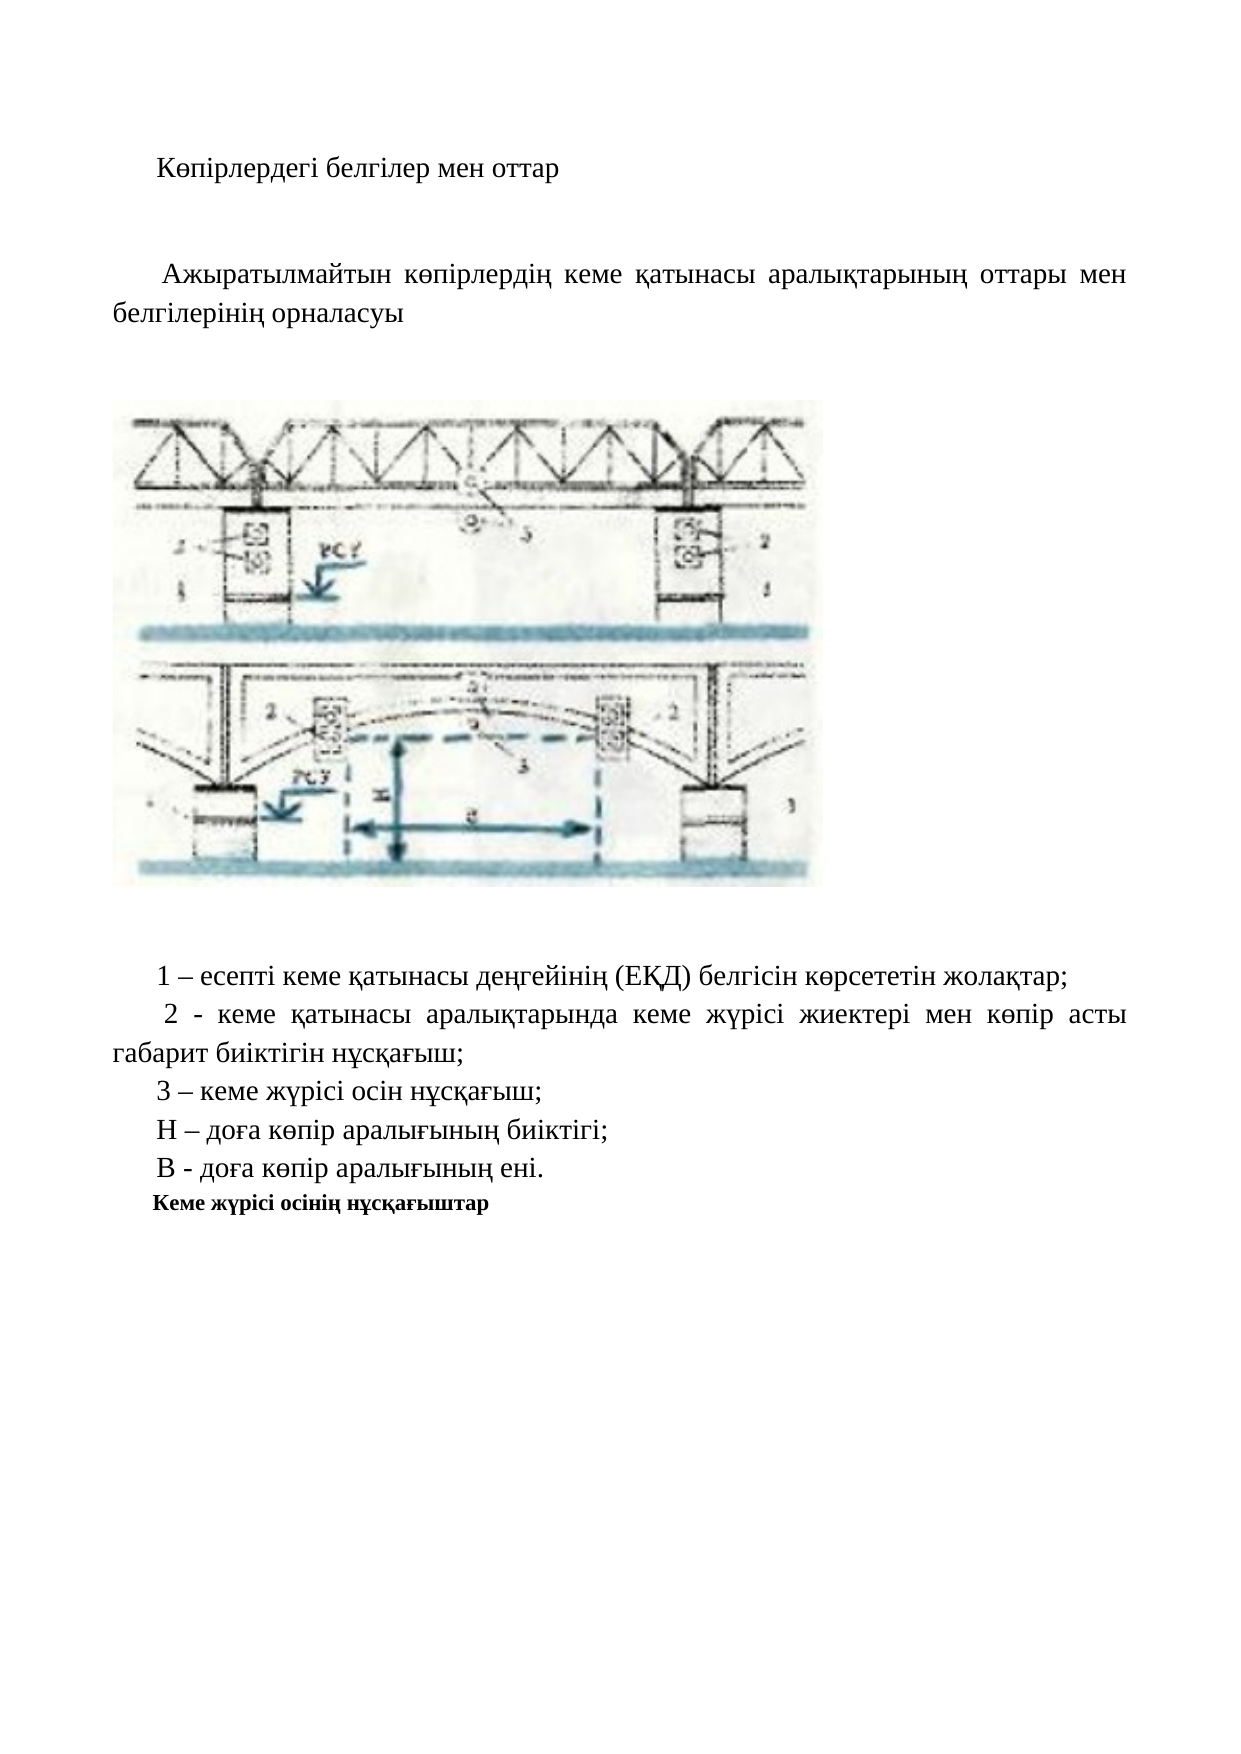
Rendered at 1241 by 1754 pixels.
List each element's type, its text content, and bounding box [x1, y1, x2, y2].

text 1 – есепті кеме қатынасы деңгейінің (ЕҚД) белгісін көрсететін жолақтар; [112, 958, 1128, 991]
text Көпірлердегі белгілер мен оттар [112, 150, 1128, 183]
text В - доға көпір аралығының ені. [112, 1150, 1128, 1184]
text Кеме жүрісі осінің нұсқағыштар [112, 1189, 1128, 1215]
picture [112, 400, 823, 887]
text 3 – кеме жүрісі осін нұсқағыш; [112, 1073, 1128, 1107]
text 2 - кеме қатынасы аралықтарында кеме жүрісі жиектері мен көпір асты габарит биіктігін нұсқағыш; [112, 996, 1128, 1068]
text Н – доға көпір аралығының биіктігі; [112, 1112, 1128, 1145]
text Ажыратылмайтын көпірлердің кеме қатынасы аралықтарының оттары мен белгілерінің орналасуы [112, 256, 1128, 328]
